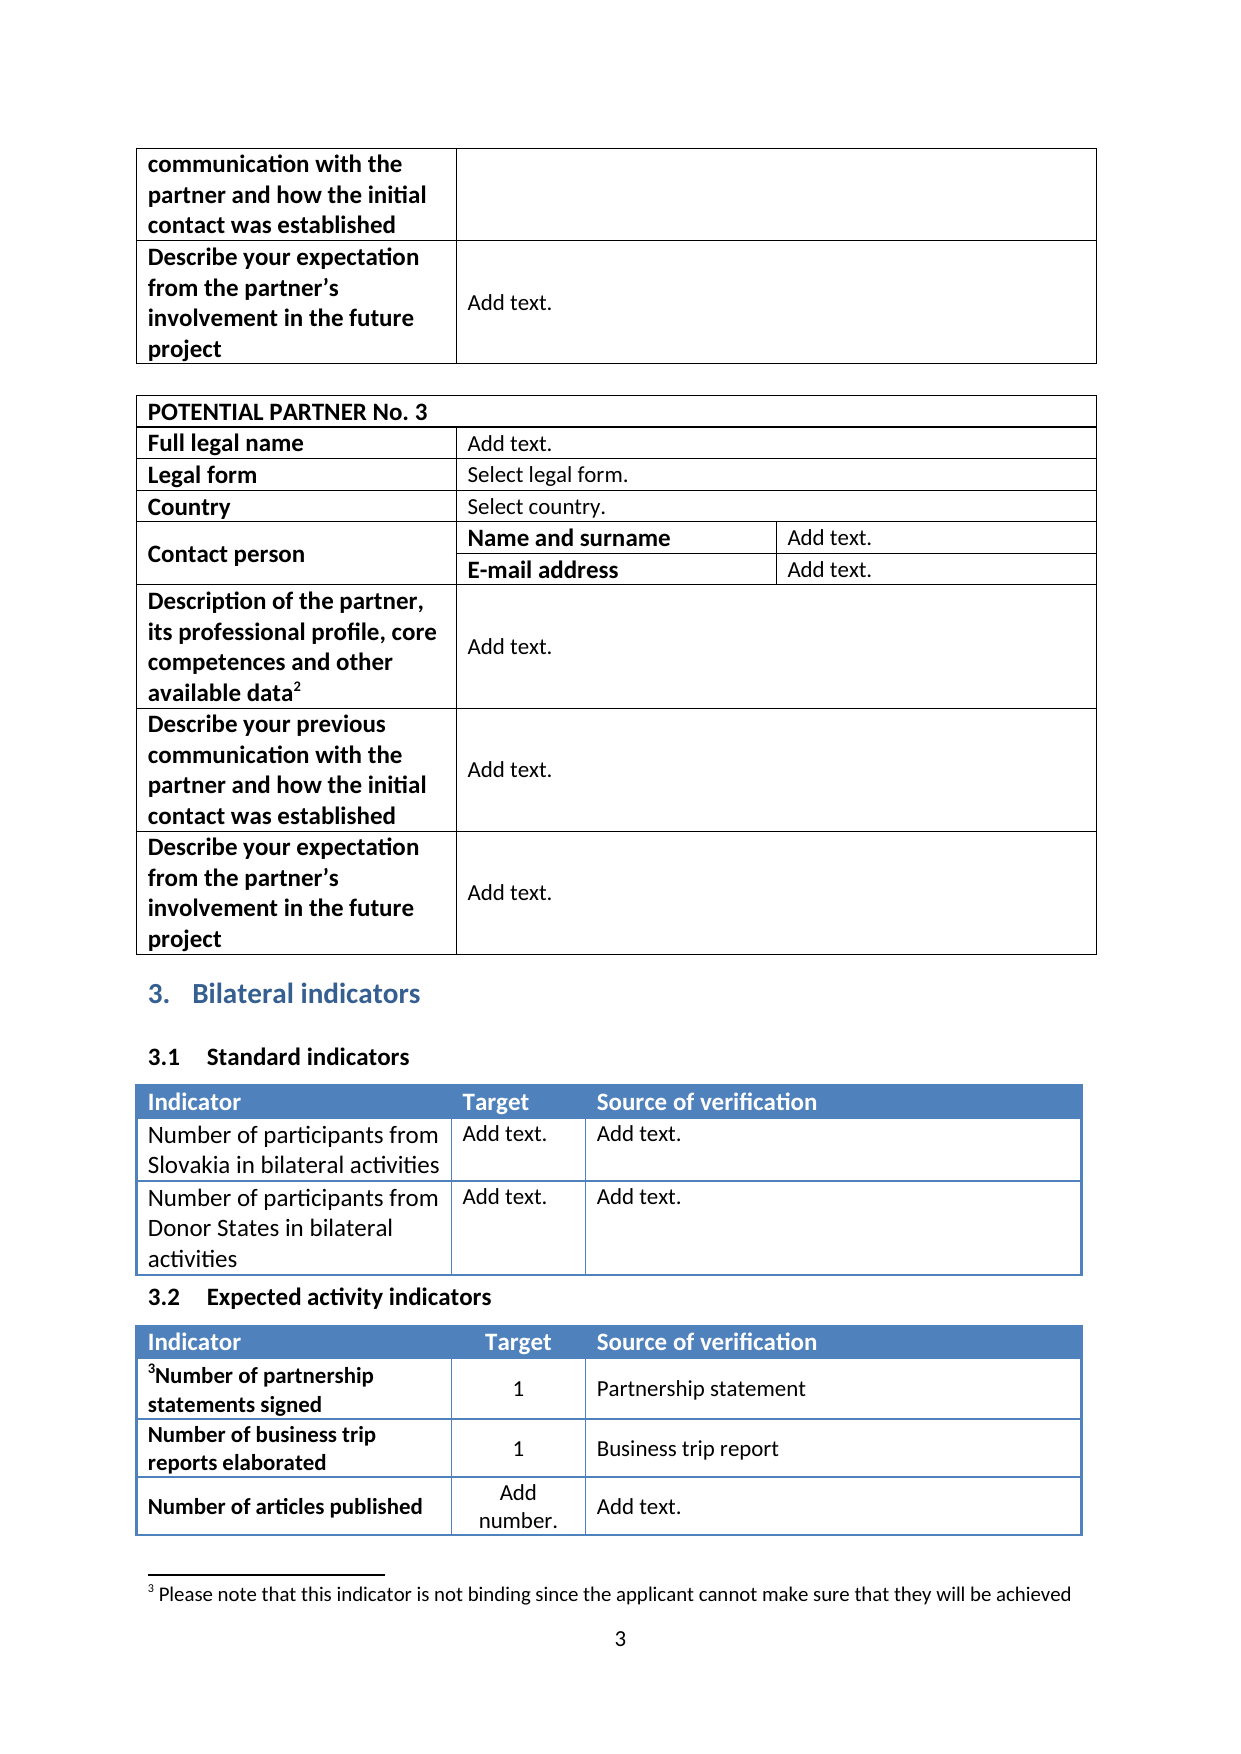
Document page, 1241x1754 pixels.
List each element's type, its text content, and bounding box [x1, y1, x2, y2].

table_cell Description of the partner, its professional profile, core competences and other available data2 [137, 585, 456, 707]
table_header Indicator [138, 1327, 451, 1357]
list Expected activity indicators [148, 1281, 1093, 1312]
table_header Source of verification [586, 1327, 1080, 1357]
table_cell Describe your expectation from the partner’s involvement in the future project [137, 832, 456, 954]
table_header Indicator [138, 1086, 451, 1117]
table_cell Number of participants from Slovakia in bilateral activities [138, 1119, 451, 1180]
table_cell Describe your expectation from the partner’s involvement in the future project [137, 241, 456, 363]
table_cell Number of participants from Donor States in bilateral activities [138, 1182, 451, 1273]
table_cell Name and surname [457, 522, 776, 553]
table_header Target [452, 1327, 585, 1357]
table_cell Full legal name [137, 428, 456, 458]
list Bilateral indicators [148, 975, 1093, 1011]
table_header Target [452, 1086, 585, 1117]
table_cell Contact person [137, 522, 456, 584]
table_cell Describe your previous communication with the partner and how the initial contact was established [137, 709, 456, 831]
table_cell Legal form [137, 459, 456, 489]
table_header POTENTIAL PARTNER No. 3 [137, 396, 1096, 426]
table_header Source of verification [586, 1086, 1080, 1117]
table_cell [137, 149, 456, 240]
list Standard indicators [148, 1041, 1093, 1072]
table_cell Country [137, 491, 456, 521]
table_cell E-mail address [457, 554, 776, 584]
